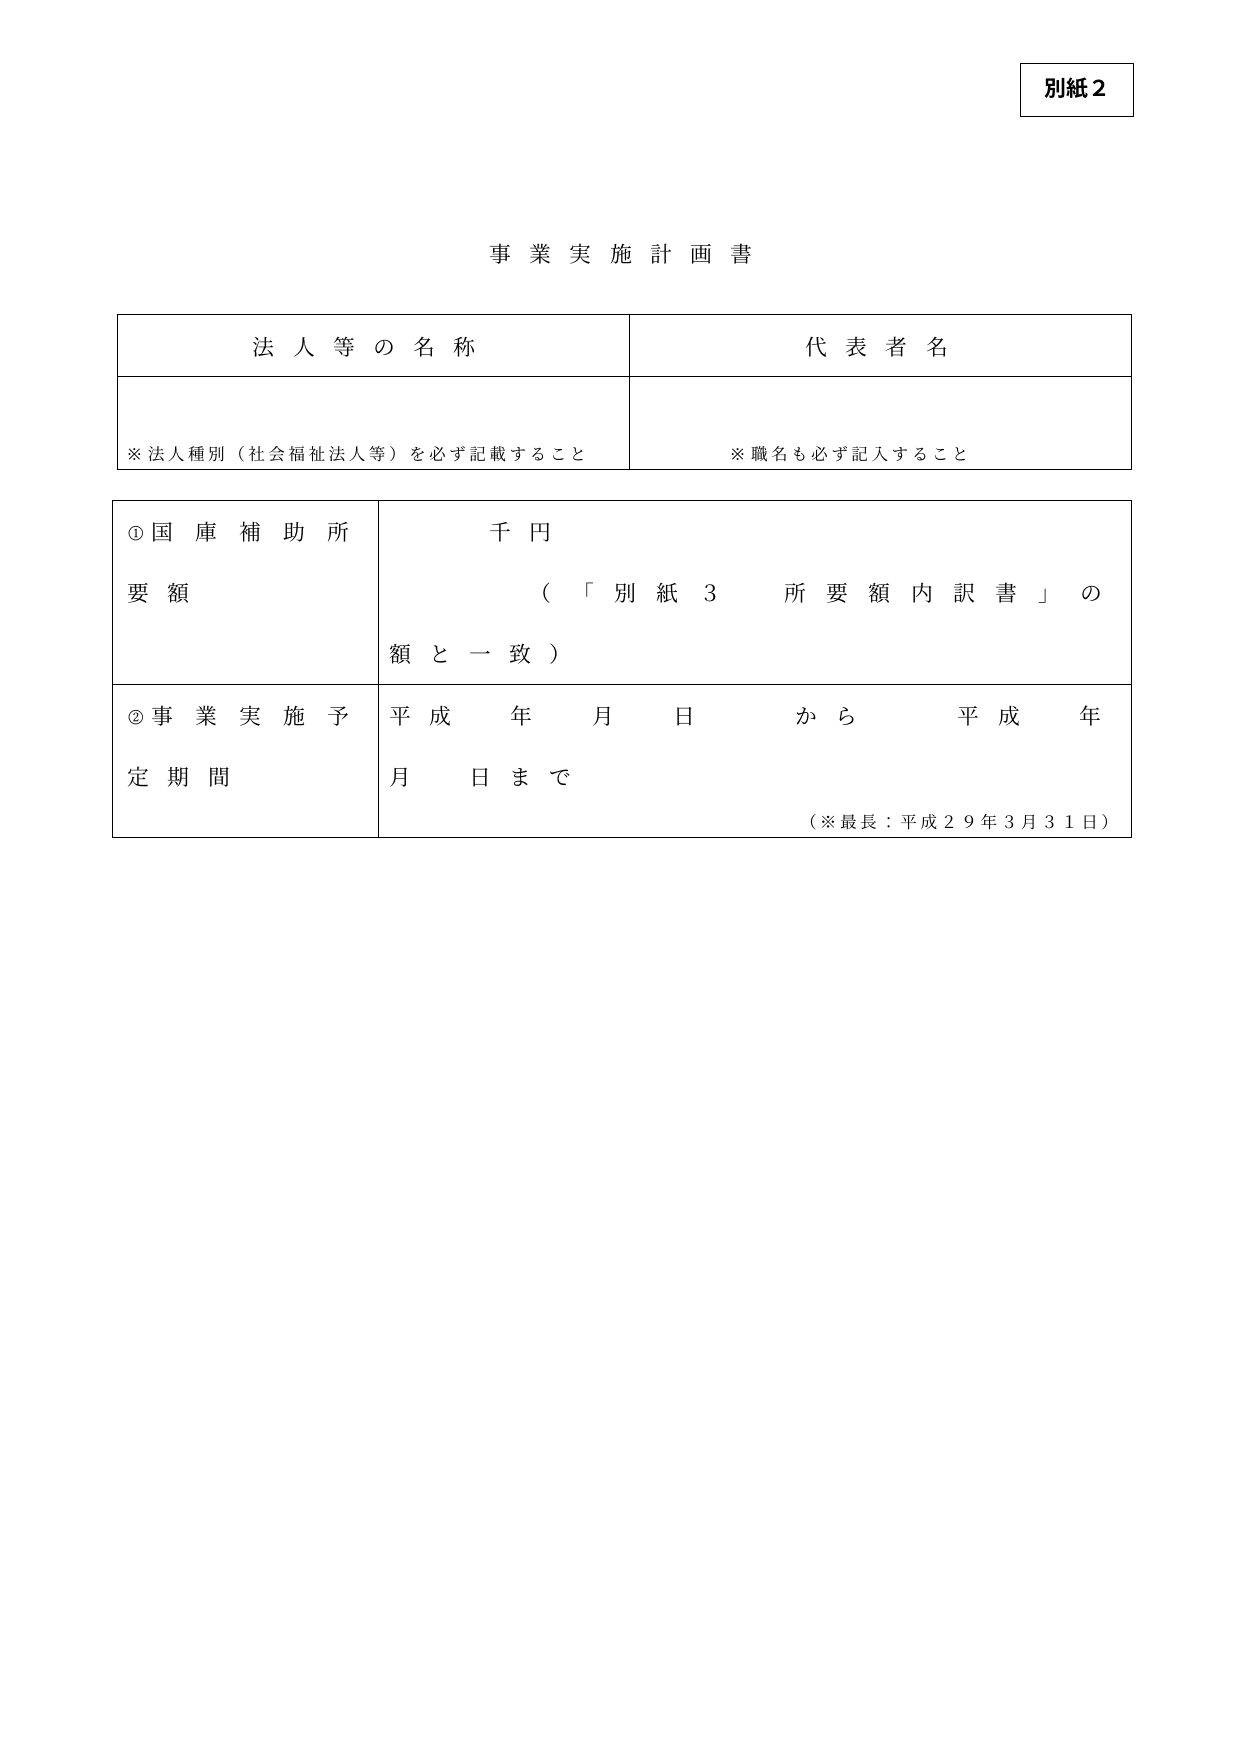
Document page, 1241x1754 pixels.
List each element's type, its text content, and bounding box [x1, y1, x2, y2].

table_cell ※職名も必ず記入すること [630, 377, 1131, 468]
table_header 法人等の名称 [118, 315, 629, 376]
table_cell ②事業実施予定期間 [113, 685, 378, 837]
table_cell ※法人種別（社会福祉法人等）を必ず記載すること [118, 377, 629, 468]
table_header 代表者名 [630, 315, 1131, 376]
table_header 千円 （「別紙３ 所要額内訳書」の額と一致） [379, 501, 1131, 683]
table_cell 平成 年 月 日 から 平成 年 月 日まで （※最長：平成２９年３月３１日） [379, 685, 1131, 837]
text 事業実施計画書 [127, 223, 1113, 284]
table_header ①国庫補助所要額 [113, 501, 378, 683]
